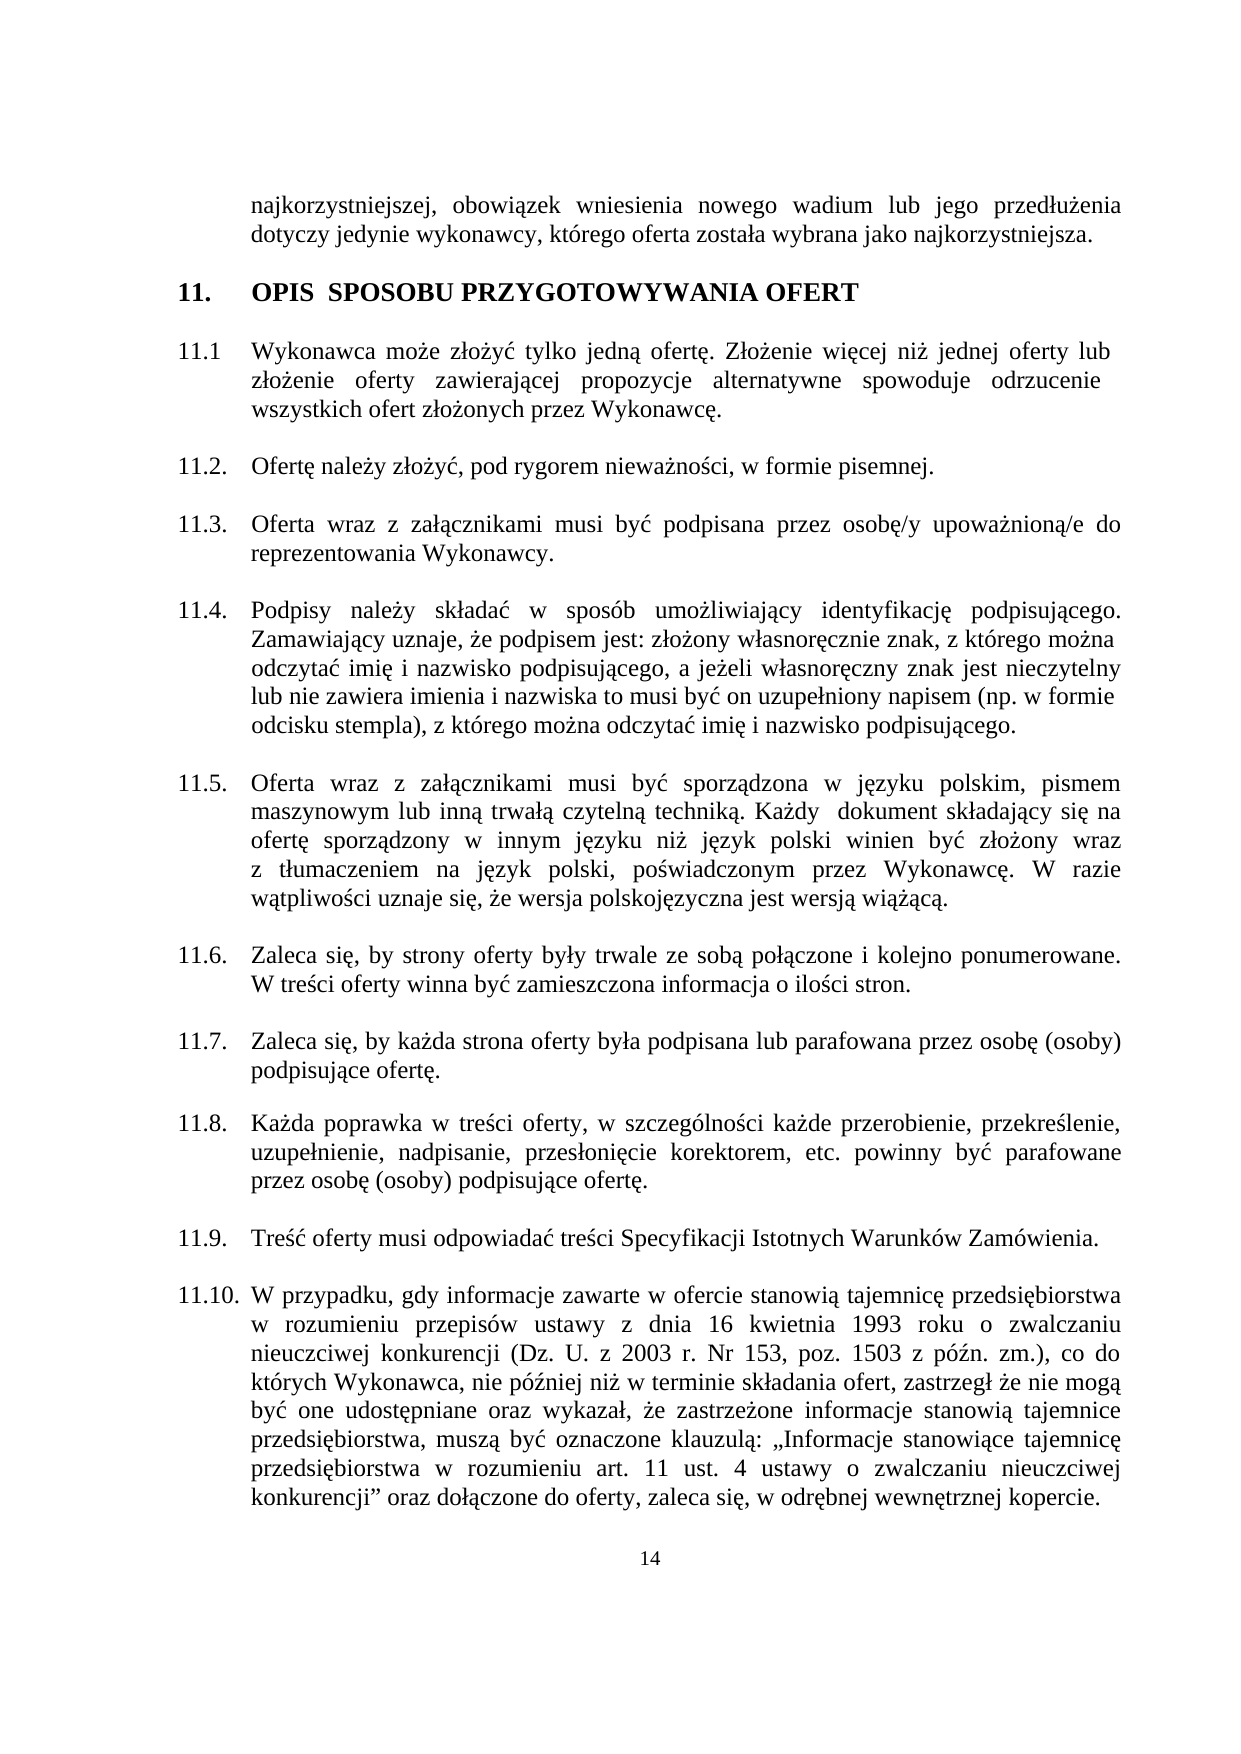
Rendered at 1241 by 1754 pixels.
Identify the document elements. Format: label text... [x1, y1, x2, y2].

text 11.1 Wykonawca może złożyć tylko jedną ofertę. Złożenie więcej niż jednej oferty lub złożenie oferty zawierającej propozycje alternatywne spowoduje odrzucenie wszystkich ofert złożonych przez Wykonawcę. [177, 336, 1122, 423]
text 11.4. Podpisy należy składać w sposób umożliwiający identyfikację podpisującego. Zamawiający uznaje, że podpisem jest: złożony własnoręcznie znak, z którego można odczytać imię i nazwisko podpisującego, a jeżeli własnoręczny znak jest nieczytelny lub nie zawiera imienia i nazwiska to musi być on uzupełniony napisem (np. w formie odcisku stempla), z którego można odczytać imię i nazwisko podpisującego. [177, 595, 1122, 739]
text 11. OPIS SPOSOBU PRZYGOTOWYWANIA OFERT [177, 277, 1122, 308]
text 11.6. Zaleca się, by strony oferty były trwale ze sobą połączone i kolejno ponumerowane. W treści oferty winna być zamieszczona informacja o ilości stron. [177, 940, 1122, 998]
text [177, 190, 1122, 248]
text 11.7. Zaleca się, by każda strona oferty była podpisana lub parafowana przez osobę (osoby) podpisujące ofertę. [177, 1026, 1122, 1084]
text 11.8. Każda poprawka w treści oferty, w szczególności każde przerobienie, przekreślenie, uzupełnienie, nadpisanie, przesłonięcie korektorem, etc. powinny być parafowane przez osobę (osoby) podpisujące ofertę. [177, 1108, 1122, 1194]
text 11.3. Oferta wraz z załącznikami musi być podpisana przez osobę/y upoważnioną/e do reprezentowania Wykonawcy. [177, 509, 1122, 566]
text 11.9. Treść oferty musi odpowiadać treści Specyfikacji Istotnych Warunków Zamówienia. [177, 1223, 1122, 1252]
text 11.2. Ofertę należy złożyć, pod rygorem nieważności, w formie pisemnej. [177, 451, 1122, 480]
text 11.10. W przypadku, gdy informacje zawarte w ofercie stanowią tajemnicę przedsiębiorstwa w rozumieniu przepisów ustawy z dnia 16 kwietnia 1993 roku o zwalczaniu nieuczciwej konkurencji (Dz. U. z 2003 r. Nr 153, poz. 1503 z późn. zm.), co do których Wykonawca, nie później niż w terminie składania ofert, zastrzegł że nie mogą być one udostępniane oraz wykazał, że zastrzeżone informacje stanowią tajemnice przedsiębiorstwa, muszą być oznaczone klauzulą: „Informacje stanowiące tajemnicę przedsiębiorstwa w rozumieniu art. 11 ust. 4 ustawy o zwalczaniu nieuczciwej konkurencji” oraz dołączone do oferty, zaleca się, w odrębnej wewnętrznej kopercie. [177, 1281, 1122, 1511]
text 11.5. Oferta wraz z załącznikami musi być sporządzona w języku polskim, pismem maszynowym lub inną trwałą czytelną techniką. Każdy dokument składający się na ofertę sporządzony w innym języku niż język polski winien być złożony wraz z tłumaczeniem na język polski, poświadczonym przez Wykonawcę. W razie wątpliwości uznaje się, że wersja polskojęzyczna jest wersją wiążącą. [177, 768, 1122, 911]
